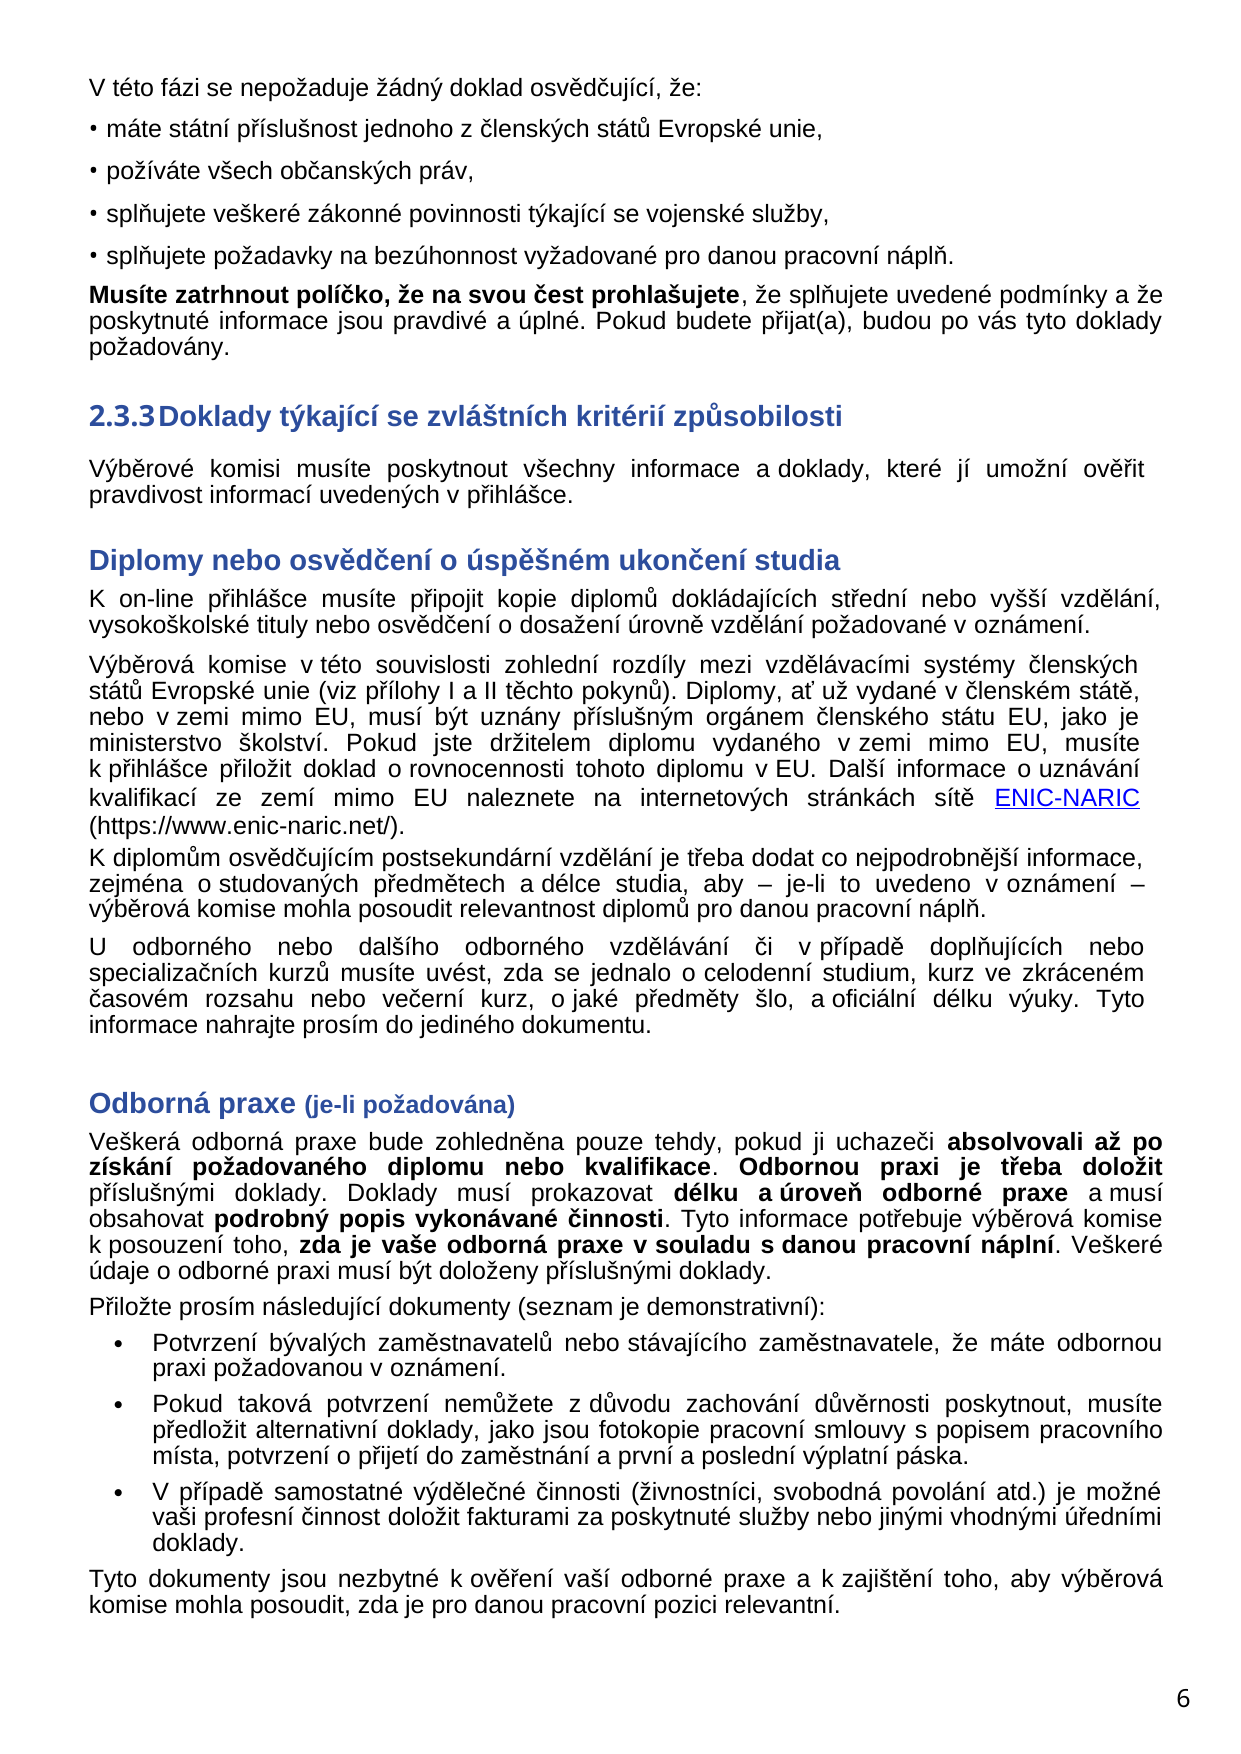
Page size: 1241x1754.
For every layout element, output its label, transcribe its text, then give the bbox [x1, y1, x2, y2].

text U odborného nebo dalšího odborného vzdělávání či v případě doplňujících nebo specializačních kurzů musíte uvést, zda se jednalo o celodenní studium, kurz ve zkráceném časovém rozsahu nebo večerní kurz, o jaké předměty šlo, a oficiální délku výuky. Tyto informace nahrajte prosím do jediného dokumentu. [88, 935, 1145, 1039]
list V případě samostatné výdělečné činnosti (živnostníci, svobodná povolání atd.) je možné vaši profesní činnost doložit fakturami za poskytnuté služby nebo jinými vhodnými úředními doklady. [114, 1479, 1163, 1557]
list splňujete požadavky na bezúhonnost vyžadované pro danou pracovní náplň. [88, 238, 1163, 272]
list máte státní příslušnost jednoho z členských států Evropské unie, [88, 110, 1163, 144]
list Potvrzení bývalých zaměstnavatelů nebo stávajícího zaměstnavatele, že máte odbornou praxi požadovanou v oznámení. [114, 1330, 1163, 1382]
text Přiložte prosím následující dokumenty (seznam je demonstrativní): [88, 1295, 1163, 1321]
text Tyto dokumenty jsou nezbytné k ověření vaší odborné praxe a k zajištění toho, aby výběrová komise mohla posoudit, zda je pro danou pracovní pozici relevantní. [88, 1567, 1163, 1619]
text Musíte zatrhnout políčko, že na svou čest prohlašujete, že splňujete uvedené podmínky a že poskytnuté informace jsou pravdivé a úplné. Pokud budete přijat(a), budou po vás tyto doklady požadovány. [88, 283, 1163, 361]
subtitle Diplomy nebo osvědčení o úspěšném ukončení studia [88, 543, 1163, 577]
list požíváte všech občanských práv, [88, 153, 1163, 187]
subtitle Doklady týkající se zvláštních kritérií způsobilosti [88, 395, 1163, 434]
list Pokud taková potvrzení nemůžete z důvodu zachování důvěrnosti poskytnout, musíte předložit alternativní doklady, jako jsou fotokopie pracovní smlouvy s popisem pracovního místa, potvrzení o přijetí do zaměstnání a první a poslední výplatní páska. [114, 1392, 1163, 1469]
text Veškerá odborná praxe bude zohledněna pouze tehdy, pokud ji uchazeči absolvovali až po získání požadovaného diplomu nebo kvalifikace. Odbornou praxi je třeba doložit příslušnými doklady. Doklady musí prokazovat délku a úroveň odborné praxe a musí obsahovat podrobný popis vykonávané činnosti. Tyto informace potřebuje výběrová komise k posouzení toho, zda je vaše odborná praxe v souladu s danou pracovní náplní. Veškeré údaje o odborné praxi musí být doloženy příslušnými doklady. [88, 1129, 1163, 1285]
subtitle Odborná praxe (je-li požadována) [88, 1086, 1163, 1119]
text K diplomům osvědčujícím postsekundární vzdělání je třeba dodat co nejpodrobnější informace, zejména o studovaných předmětech a délce studia, aby – je-li to uvedeno v oznámení – výběrová komise mohla posoudit relevantnost diplomů pro danou pracovní náplň. [88, 846, 1145, 923]
text K on-line přihlášce musíte připojit kopie diplomů dokládajících střední nebo vyšší vzdělání, vysokoškolské tituly nebo osvědčení o dosažení úrovně vzdělání požadované v oznámení. [88, 587, 1163, 641]
text Výběrové komisi musíte poskytnout všechny informace a doklady, které jí umožní ověřit pravdivost informací uvedených v přihlášce. [88, 457, 1145, 508]
list splňujete veškeré zákonné povinnosti týkající se vojenské služby, [88, 195, 1163, 229]
text Výběrová komise v této souvislosti zohlední rozdíly mezi vzdělávacími systémy členských států Evropské unie (viz přílohy I a II těchto pokynů). Diplomy, ať už vydané v členském státě, nebo v zemi mimo EU, musí být uznány příslušným orgánem členského státu EU, jako je ministerstvo školství. Pokud jste držitelem diplomu vydaného v zemi mimo EU, musíte k přihlášce přiložit doklad o rovnocennosti tohoto diplomu v EU. Další informace o uznávání kvalifikací ze zemí mimo EU naleznete na internetových stránkách sítě ENIC-NARIC (https://www.enic-naric.net/). [88, 653, 1140, 839]
text V této fázi se nepožaduje žádný doklad osvědčující, že: [88, 73, 1163, 102]
